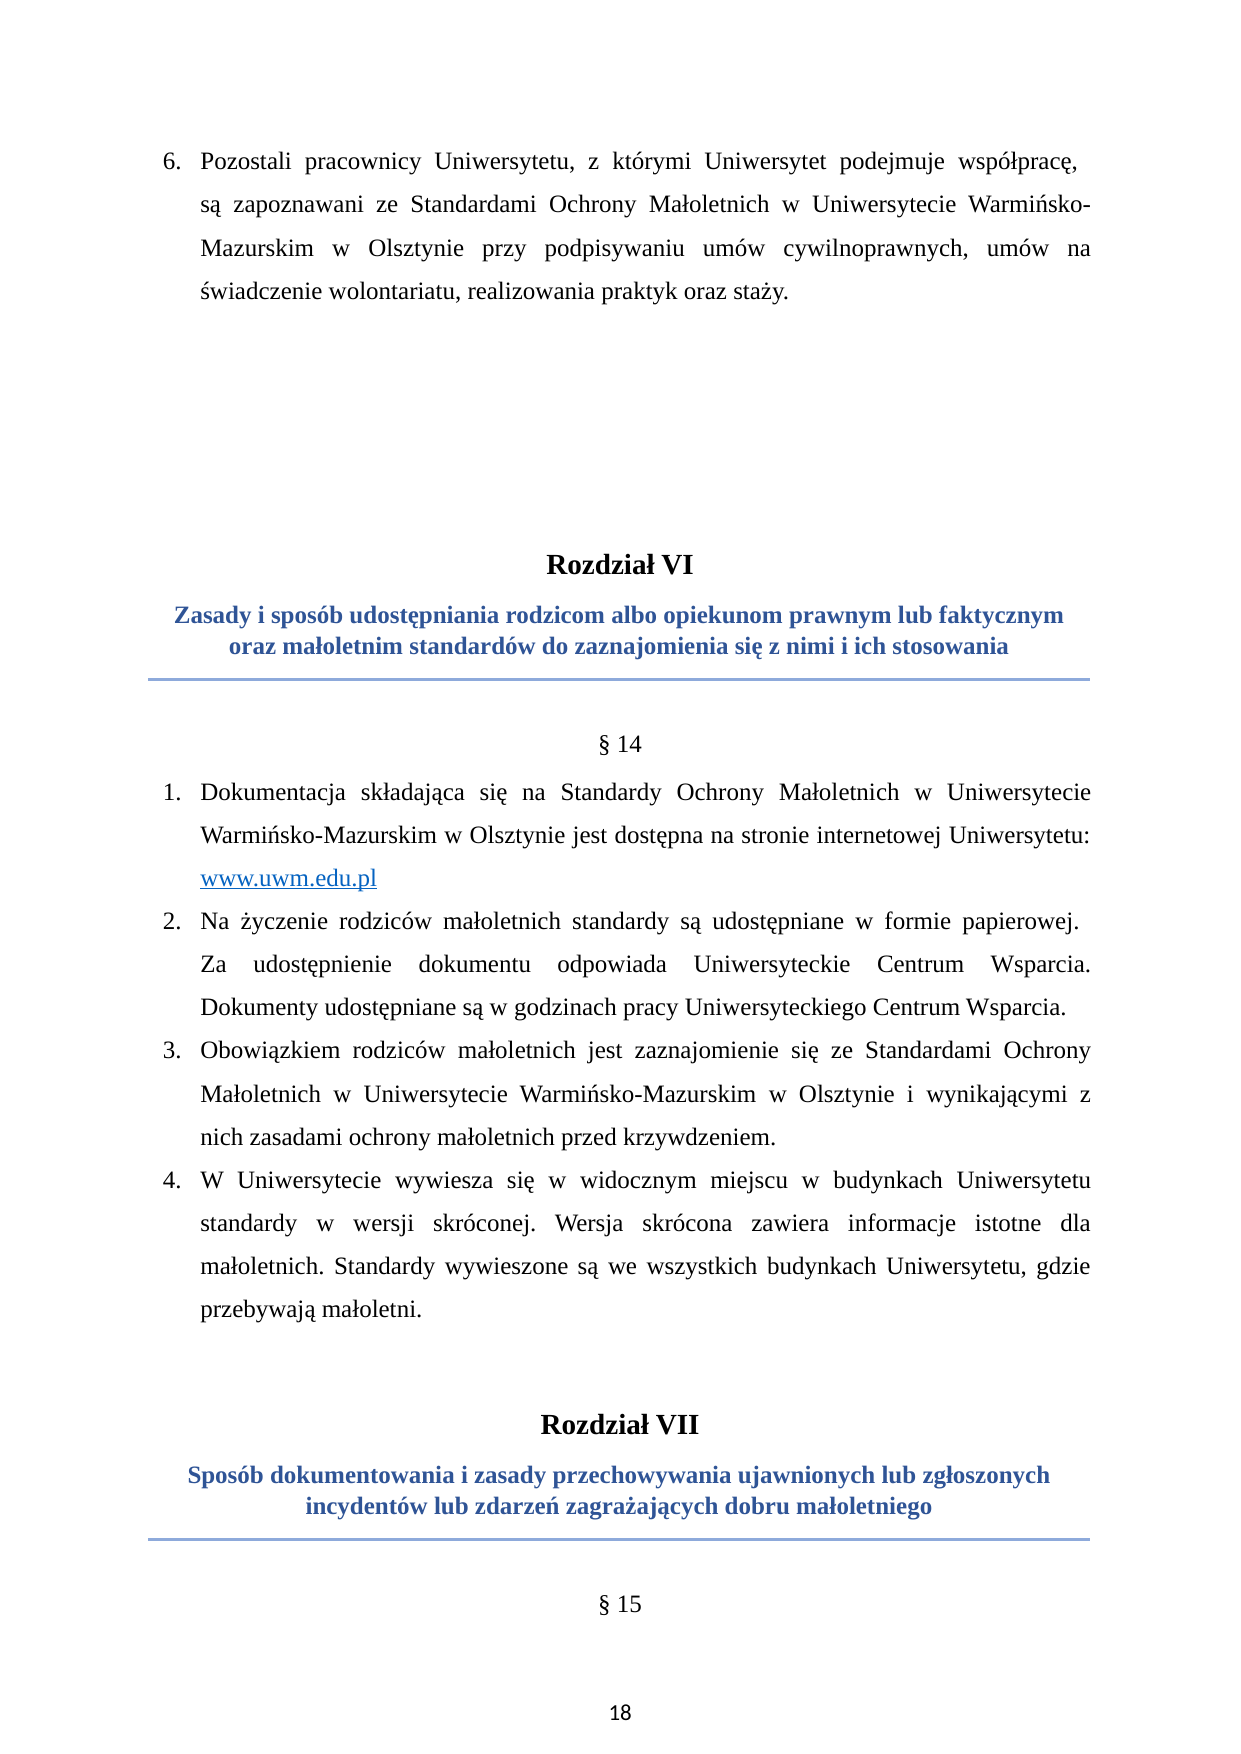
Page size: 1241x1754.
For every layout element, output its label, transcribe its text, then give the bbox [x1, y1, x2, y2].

table_header Zasady i sposób udostępniania rodzicom albo opiekunom prawnym lub faktycznym oraz małoletnim standardów do zaznajomienia się z nimi i ich stosowania [148, 600, 1090, 678]
list Dokumentacja składająca się na Standardy Ochrony Małoletnich w Uniwersytecie Warmińsko-Mazurskim w Olsztynie jest dostępna na stronie internetowej Uniwersytetu: www.uwm.edu.pl [163, 777, 1092, 892]
table_header Sposób dokumentowania i zasady przechowywania ujawnionych lub zgłoszonych incydentów lub zdarzeń zagrażających dobru małoletniego [148, 1460, 1090, 1538]
text Rozdział VI [148, 547, 1092, 580]
text § 14 [148, 729, 1092, 758]
text Rozdział VII [148, 1407, 1092, 1440]
list Na życzenie rodziców małoletnich standardy są udostępniane w formie papierowej. Za udostępnienie dokumentu odpowiada Uniwersyteckie Centrum Wsparcia. Dokumenty udostępniane są w godzinach pracy Uniwersyteckiego Centrum Wsparcia. [163, 906, 1092, 1021]
list Obowiązkiem rodziców małoletnich jest zaznajomienie się ze Standardami Ochrony Małoletnich w Uniwersytecie Warmińsko-Mazurskim w Olsztynie i wynikającymi z nich zasadami ochrony małoletnich przed krzywdzeniem. [163, 1036, 1092, 1151]
list Pozostali pracownicy Uniwersytetu, z którymi Uniwersytet podejmuje współpracę, są zapoznawani ze Standardami Ochrony Małoletnich w Uniwersytecie Warmińsko-Mazurskim w Olsztynie przy podpisywaniu umów cywilnoprawnych, umów na świadczenie wolontariatu, realizowania praktyk oraz staży. [163, 146, 1092, 304]
list W Uniwersytecie wywiesza się w widocznym miejscu w budynkach Uniwersytetu standardy w wersji skróconej. Wersja skrócona zawiera informacje istotne dla małoletnich. Standardy wywieszone są we wszystkich budynkach Uniwersytetu, gdzie przebywają małoletni. [163, 1165, 1092, 1323]
text § 15 [148, 1589, 1092, 1618]
